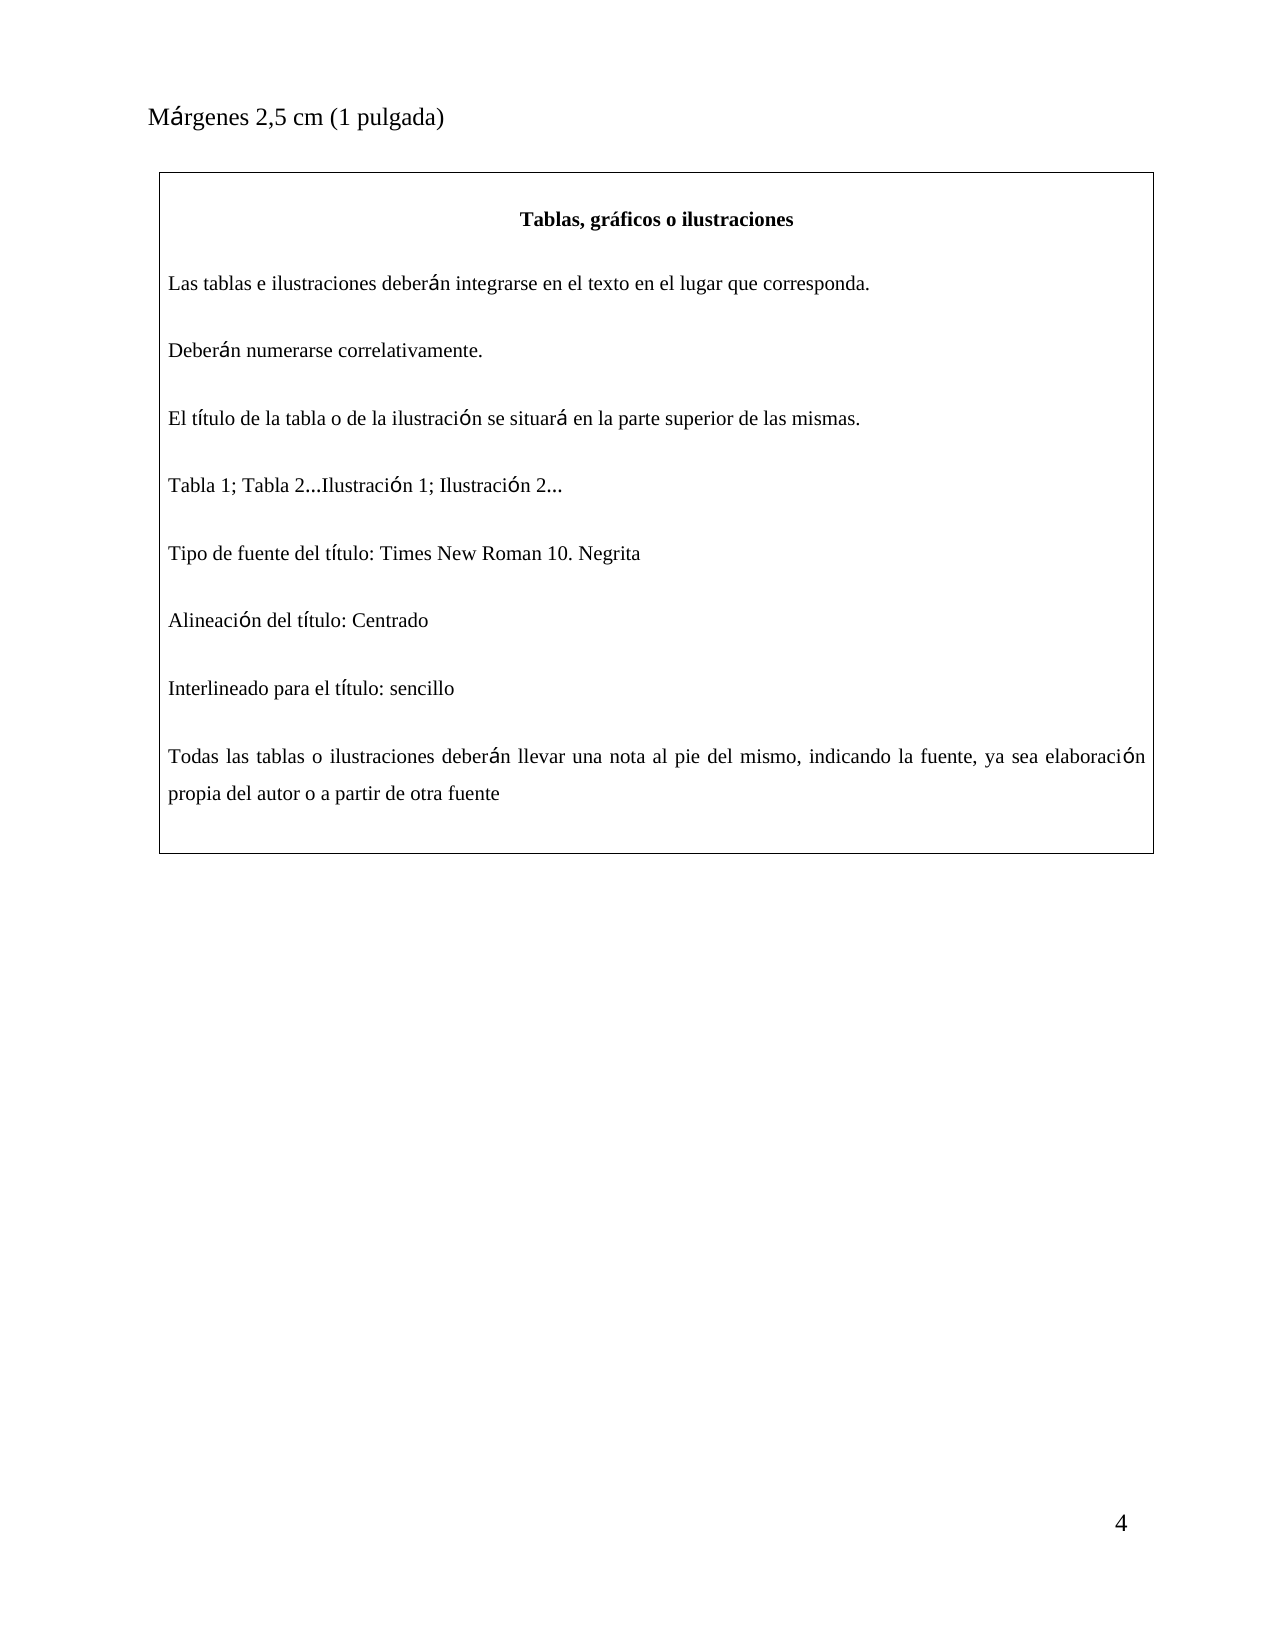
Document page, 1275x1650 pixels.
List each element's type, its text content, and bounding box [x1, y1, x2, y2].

table_header Tablas, gráficos o ilustraciones Las tablas e ilustraciones deberán integrarse en el texto en el lugar que corresponda. Deberán numerarse correlativamente. El título de la tabla o de la ilustración se situará en la parte superior de las mismas. Tabla 1; Tabla 2…Ilustración 1; Ilustración 2… Tipo de fuente del título: Times New Roman 10. Negrita Alineación del título: Centrado Interlineado para el título: sencillo Todas las tablas o ilustraciones deberán llevar una nota al pie del mismo, indicando la fuente, ya sea elaboración propia del autor o a partir de otra fuente [160, 173, 1153, 853]
